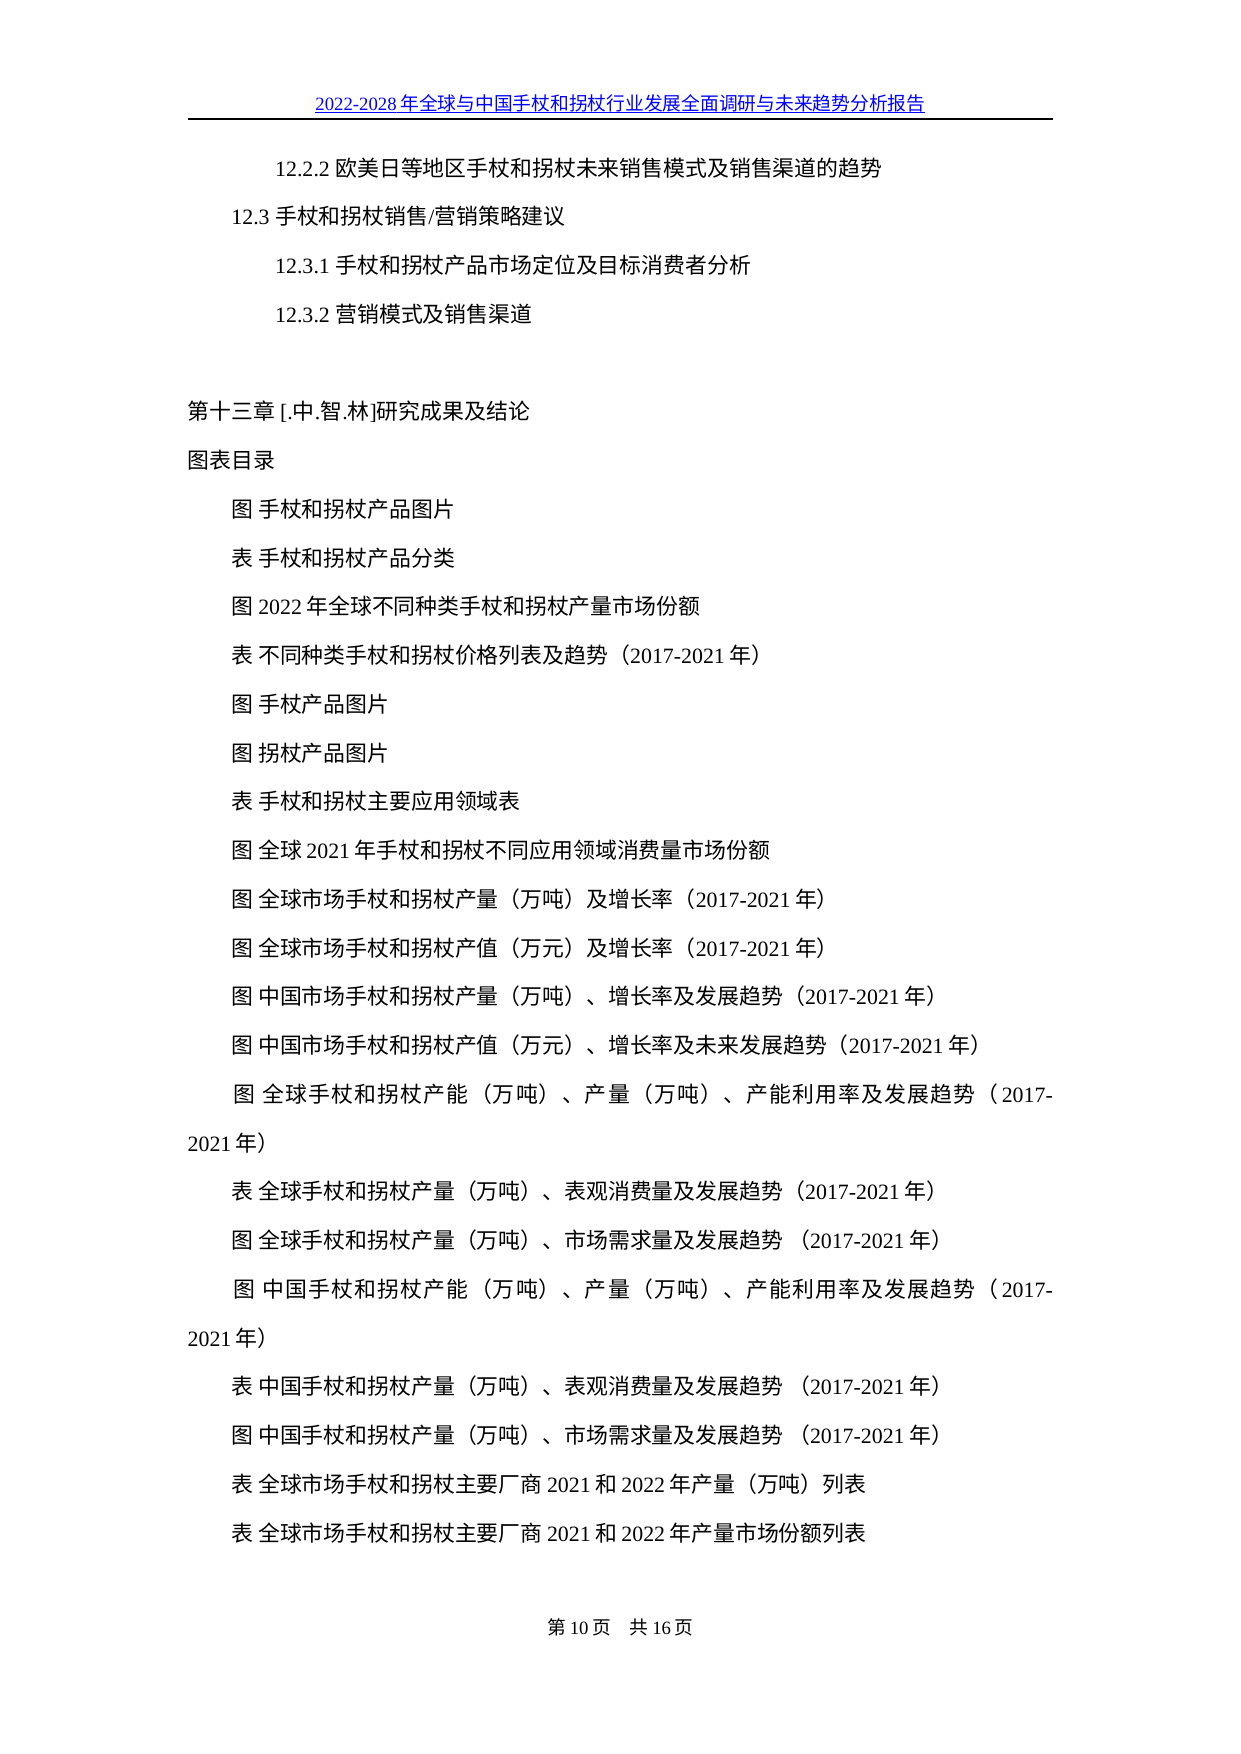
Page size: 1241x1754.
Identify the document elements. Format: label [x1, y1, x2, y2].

text [187, 150, 1053, 1548]
